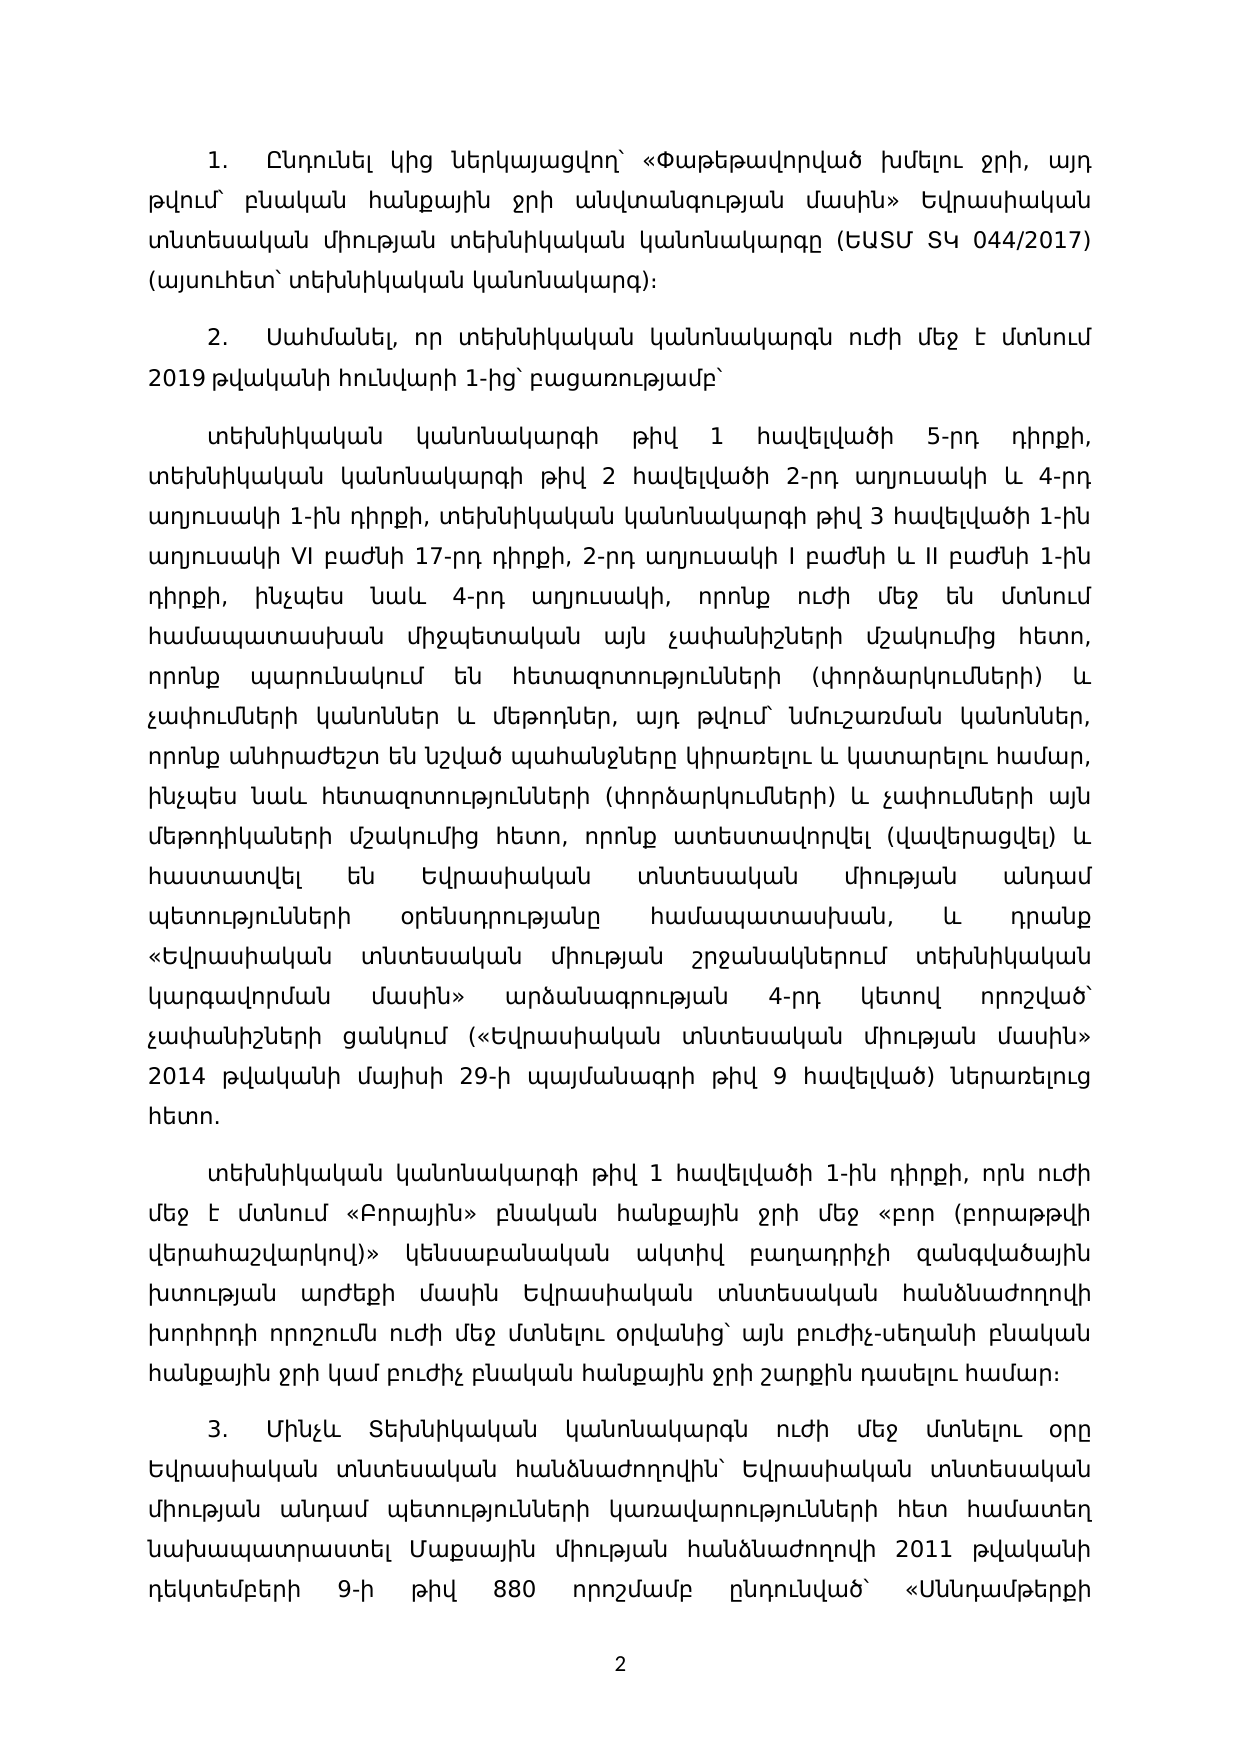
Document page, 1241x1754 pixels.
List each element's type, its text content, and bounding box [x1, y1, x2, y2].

text 1. Ընդունել կից ներկայացվող՝ «Փաթեթավորված խմելու ջրի, այդ թվում՝ բնական հանքային ջրի անվտանգության մասին» Եվրասիական տնտեսական միության տեխնիկական կանոնակարգը (ԵԱՏՄ ՏԿ 044/2017) (այսուհետ՝ տեխնիկական կանոնակարգ)։ [148, 148, 1092, 294]
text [148, 1416, 1092, 1603]
text տեխնիկական կանոնակարգի թիվ 1 հավելվածի 1-ին դիրքի, որն ուժի մեջ է մտնում «Բորային» բնական հանքային ջրի մեջ «բոր (բորաթթվի վերահաշվարկով)» կենսաբանական ակտիվ բաղադրիչի զանգվածային խտության արժեքի մասին Եվրասիական տնտեսական հանձնաժողովի խորհրդի որոշումն ուժի մեջ մտնելու օրվանից՝ այն բուժիչ-սեղանի բնական հանքային ջրի կամ բուժիչ բնական հանքային ջրի շարքին դասելու համար։ [148, 1160, 1092, 1386]
text տեխնիկական կանոնակարգի թիվ 1 հավելվածի 5-րդ դիրքի, տեխնիկական կանոնակարգի թիվ 2 հավելվածի 2-րդ աղյուսակի և 4-րդ աղյուսակի 1-ին դիրքի, տեխնիկական կանոնակարգի թիվ 3 հավելվածի 1-ին աղյուսակի VI բաժնի 17-րդ դիրքի, 2-րդ աղյուսակի I բաժնի և II բաժնի 1-ին դիրքի, ինչպես նաև 4-րդ աղյուսակի, որոնք ուժի մեջ են մտնում համապատասխան միջպետական այն չափանիշների մշակումից հետո, որոնք պարունակում են հետազոտությունների (փորձարկումների) և չափումների կանոններ և մեթոդներ, այդ թվում՝ նմուշառման կանոններ, որոնք անհրաժեշտ են նշված պահանջները կիրառելու և կատարելու համար, ինչպես նաև հետազոտությունների (փորձարկումների) և չափումների այն մեթոդիկաների մշակումից հետո, որոնք ատեստավորվել (վավերացվել) և հաստատվել են Եվրասիական տնտեսական միության անդամ պետությունների օրենսդրությանը համապատասխան, և դրանք «Եվրասիական տնտեսական միության շրջանակներում տեխնիկական կարգավորման մասին» արձանագրության 4-րդ կետով որոշված՝ չափանիշների ցանկում («Եվրասիական տնտեսական միության մասին» 2014 թվականի մայիսի 29-ի պայմանագրի թիվ 9 հավելված) ներառելուց հետո. [148, 423, 1092, 1130]
text 2. Սահմանել, որ տեխնիկական կանոնակարգն ուժի մեջ է մտնում 2019 թվականի հունվարի 1-ից՝ բացառությամբ՝ [148, 324, 1092, 392]
